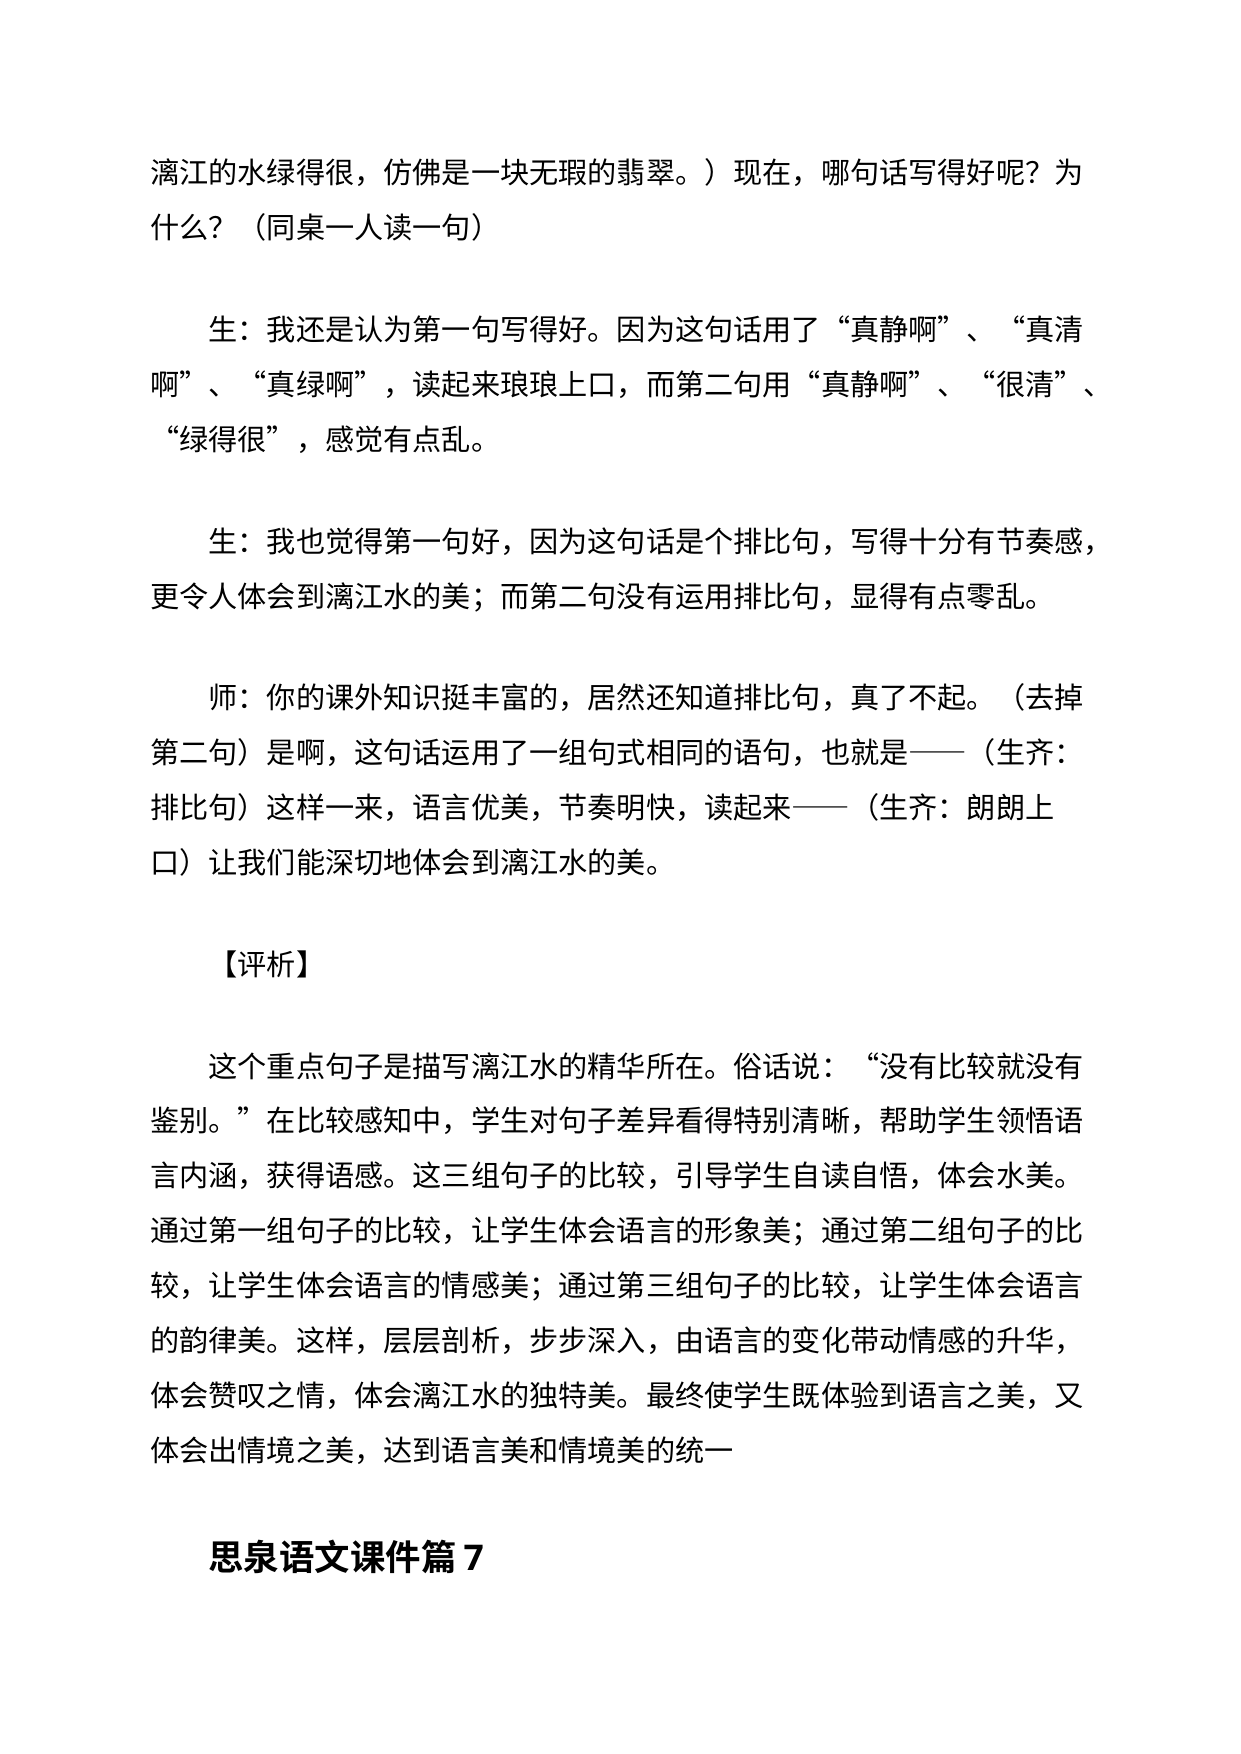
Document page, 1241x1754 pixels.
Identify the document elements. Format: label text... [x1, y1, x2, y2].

text 生：我还是认为第一句写得好。因为这句话用了“真静啊”、“真清啊”、“真绿啊”，读起来琅琅上口，而第二句用“真静啊”、“很清”、“绿得很”，感觉有点乱。 [150, 307, 1090, 459]
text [150, 150, 1090, 247]
text 这个重点句子是描写漓江水的精华所在。俗话说：“没有比较就没有鉴别。”在比较感知中，学生对句子差异看得特别清晰，帮助学生领悟语言内涵，获得语感。这三组句子的比较，引导学生自读自悟，体会水美。通过第一组句子的比较，让学生体会语言的形象美；通过第二组句子的比较，让学生体会语言的情感美；通过第三组句子的比较，让学生体会语言的韵律美。这样，层层剖析，步步深入，由语言的变化带动情感的升华，体会赞叹之情，体会漓江水的独特美。最终使学生既体验到语言之美，又体会出情境之美，达到语言美和情境美的统一 [150, 1043, 1090, 1470]
text 思泉语文课件篇7 [150, 1529, 1090, 1581]
text 师：你的课外知识挺丰富的，居然还知道排比句，真了不起。（去掉第二句）是啊，这句话运用了一组句式相同的语句，也就是——（生齐：排比句）这样一来，语言优美，节奏明快，读起来——（生齐：朗朗上口）让我们能深切地体会到漓江水的美。 [150, 675, 1090, 882]
text 生：我也觉得第一句好，因为这句话是个排比句，写得十分有节奏感，更令人体会到漓江水的美；而第二句没有运用排比句，显得有点零乱。 [150, 518, 1090, 615]
text 【评析】 [150, 941, 1090, 984]
